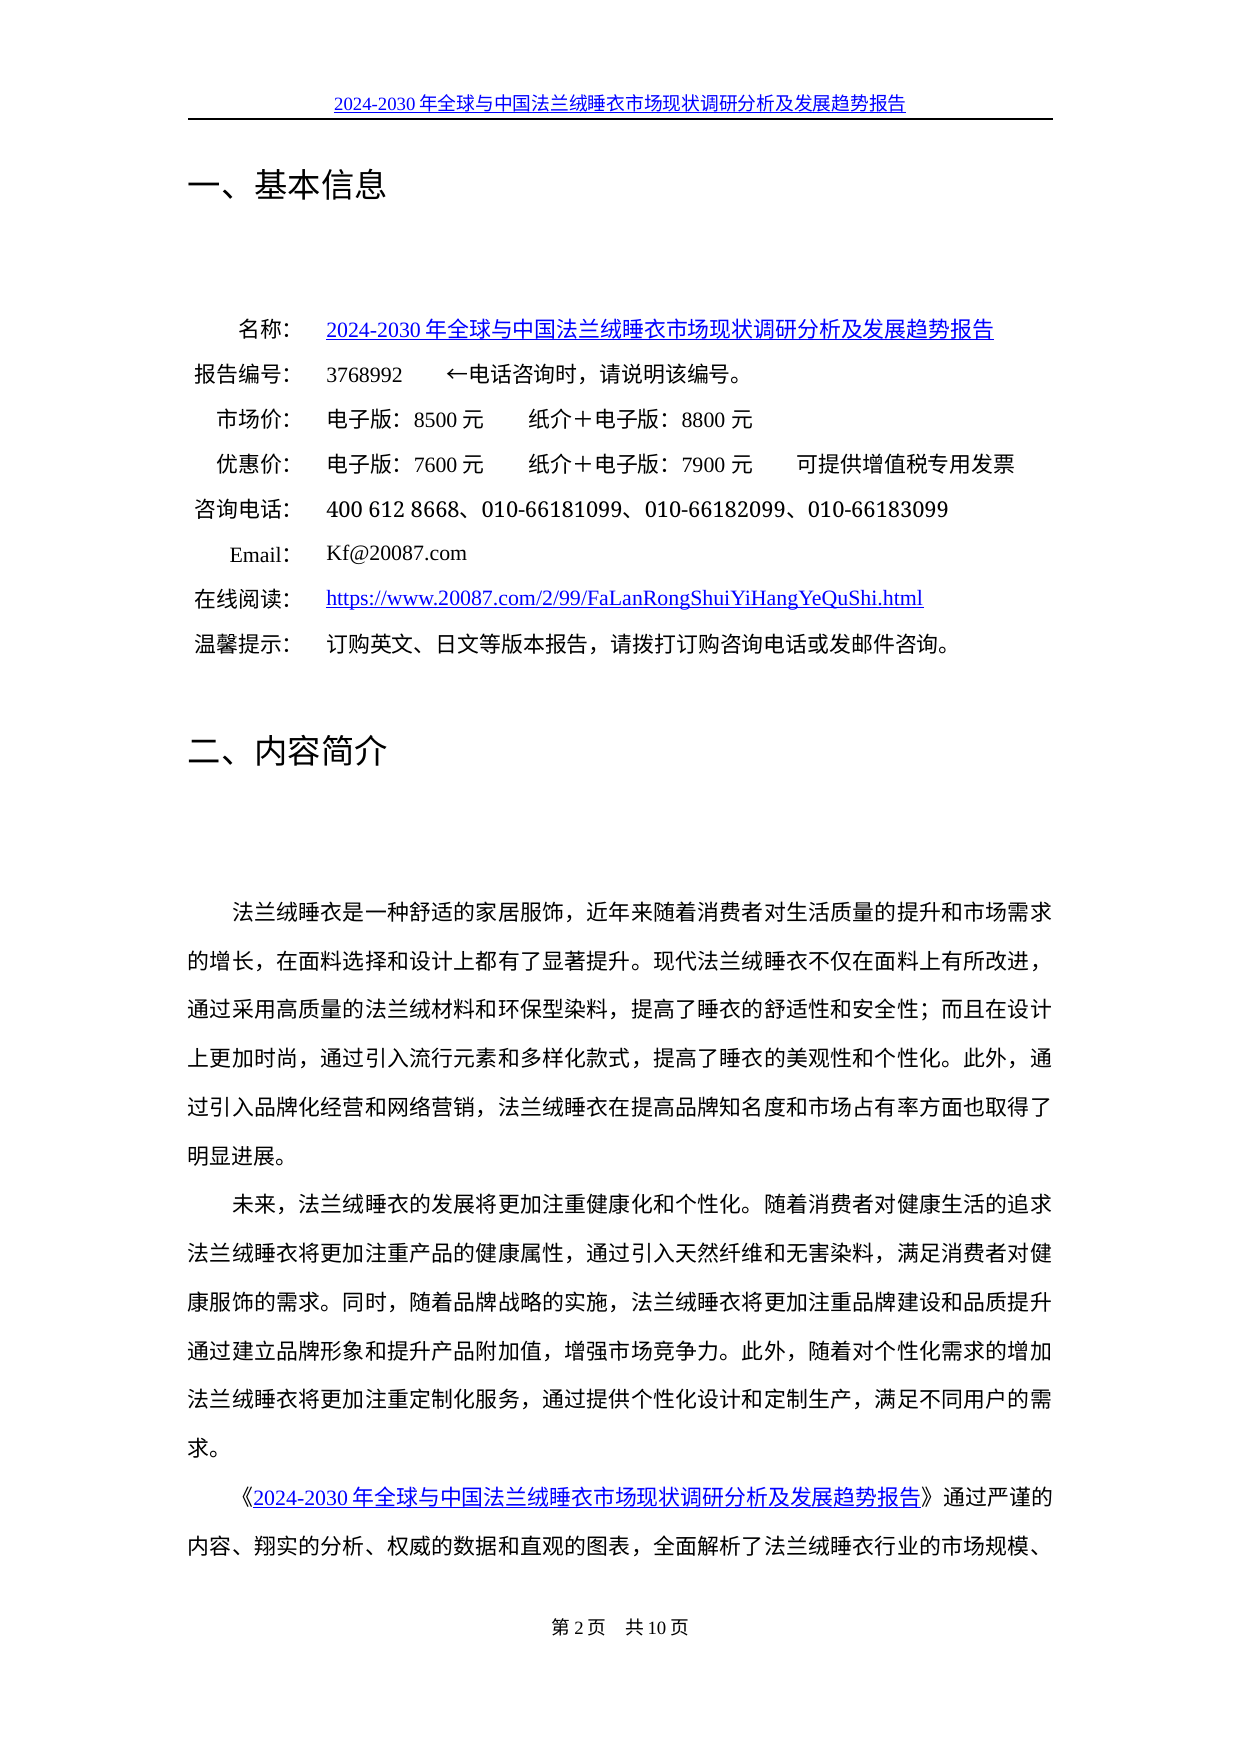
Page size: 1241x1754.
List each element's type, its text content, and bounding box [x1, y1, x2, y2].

table_cell 在线阅读： [167, 582, 315, 627]
table_cell 电子版：7600 元 纸介＋电子版：7900 元 可提供增值税专用发票 [315, 447, 1073, 492]
table_cell 优惠价： [167, 447, 315, 492]
table_cell 咨询电话： [167, 492, 315, 537]
table_header 2024-2030年全球与中国法兰绒睡衣市场现状调研分析及发展趋势报告 [315, 312, 1073, 357]
table_cell Kf@20087.com [315, 537, 1073, 582]
title 一、基本信息 [187, 150, 1053, 215]
table_cell [315, 582, 1073, 627]
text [187, 894, 1053, 1561]
table_cell 温馨提示： [167, 627, 315, 672]
table_cell 3768992 ←电话咨询时，请说明该编号。 [315, 357, 1073, 402]
table_cell 市场价： [167, 402, 315, 447]
table_cell 订购英文、日文等版本报告，请拨打订购咨询电话或发邮件咨询。 [315, 627, 1073, 672]
table_cell 电子版：8500 元 纸介＋电子版：8800 元 [315, 402, 1073, 447]
table_header 名称： [167, 312, 315, 357]
table_cell 400 612 8668、010-66181099、010-66182099、010-66183099 [315, 492, 1073, 537]
title 二、内容简介 [187, 717, 1053, 782]
table_cell Email： [167, 537, 315, 582]
table_cell 报告编号： [167, 357, 315, 402]
